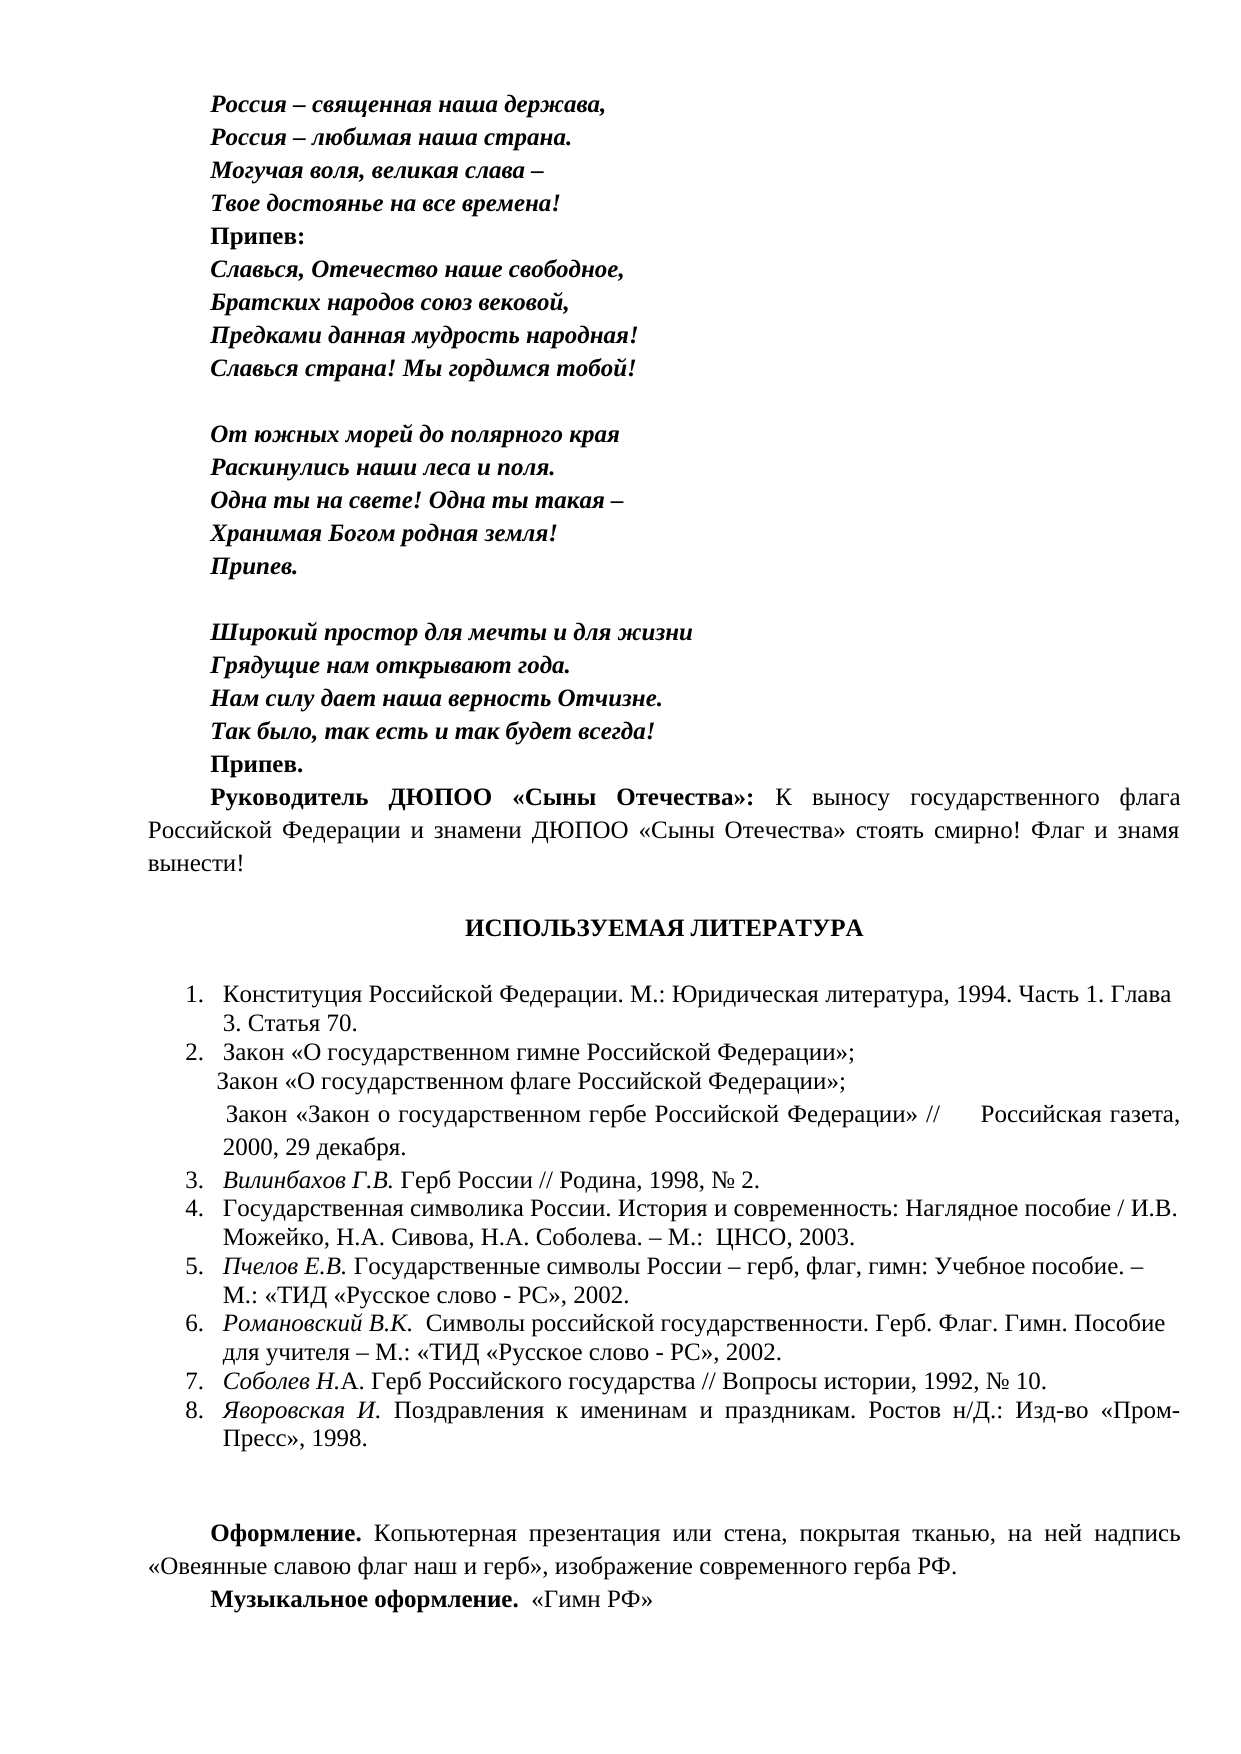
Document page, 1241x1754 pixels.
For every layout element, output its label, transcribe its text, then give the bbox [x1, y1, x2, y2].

text Предками данная мудрость народная! [148, 320, 1181, 348]
text Так было, так есть и так будет всегда! [148, 716, 1181, 745]
text От южных морей до полярного края [148, 419, 1181, 448]
text Славься, Отечество наше свободное, [148, 254, 1181, 282]
list Пчелов Е.В. Государственные символы России – герб, флаг, гимн: Учебное пособие. – М.: «ТИД «Русское слово - РС», 2002. [185, 1251, 1181, 1308]
text Одна ты на свете! Одна ты такая – [148, 485, 1181, 514]
text Хранимая Богом родная земля! [148, 518, 1181, 547]
list Яворовская И. Поздравления к именинам и праздникам. Ростов н/Д.: Изд-во «Пром-Пресс», 1998. [185, 1395, 1181, 1452]
text Припев: [148, 221, 1181, 249]
text ИСПОЛЬЗУЕМАЯ ЛИТЕРАТУРА [148, 913, 1181, 942]
text Закон «О государственном флаге Российской Федерации»; [185, 1066, 1181, 1094]
text Твое достоянье на все времена! [148, 188, 1181, 216]
text Могучая воля, великая слава – [148, 155, 1181, 183]
text Припев. [148, 551, 1181, 580]
text Широкий простор для мечты и для жизни [148, 617, 1181, 646]
text Руководитель ДЮПОО «Сыны Отечества»: К выносу государственного флага Российской Федерации и знамени ДЮПОО «Сыны Отечества» стоять смирно! Флаг и знамя вынести! [148, 782, 1181, 877]
text Оформление. Копьютерная презентация или стена, покрытая тканью, на ней надпись «Овеянные славою флаг наш и герб», изображение современного герба РФ. [148, 1518, 1181, 1580]
text Нам силу дает наша верность Отчизне. [148, 683, 1181, 712]
text Раскинулись наши леса и поля. [148, 452, 1181, 481]
text Припев. [148, 749, 1181, 778]
text Россия – любимая наша страна. [148, 122, 1181, 150]
list Закон «О государственном гимне Российской Федерации»; [185, 1037, 1181, 1066]
list Романовский В.К. Символы российской государственности. Герб. Флаг. Гимн. Пособие для учителя – М.: «ТИД «Русское слово - РС», 2002. [185, 1308, 1181, 1366]
text Славься страна! Мы гордимся тобой! [148, 353, 1181, 382]
list Государственная символика России. История и современность: Наглядное пособие / И.В. Можейко, Н.А. Сивова, Н.А. Соболева. – М.: ЦНСО, 2003. [185, 1193, 1181, 1251]
list Соболев Н.А. Герб Российского государства // Вопросы истории, 1992, № 10. [185, 1366, 1181, 1395]
list Вилинбахов Г.В. Герб России // Родина, 1998, № 2. [185, 1165, 1181, 1193]
text Музыкальное оформление. «Гимн РФ» [148, 1584, 1181, 1613]
text Закон «Закон о государственном гербе Российской Федерации» // Российская газета, 2000, 29 декабря. [185, 1099, 1181, 1161]
text Грядущие нам открывают года. [148, 650, 1181, 679]
text Братских народов союз вековой, [148, 287, 1181, 316]
text Россия – священная наша держава, [148, 89, 1181, 117]
list Конституция Российской Федерации. М.: Юридическая литература, 1994. Часть 1. Глава 3. Статья 70. [185, 979, 1181, 1037]
